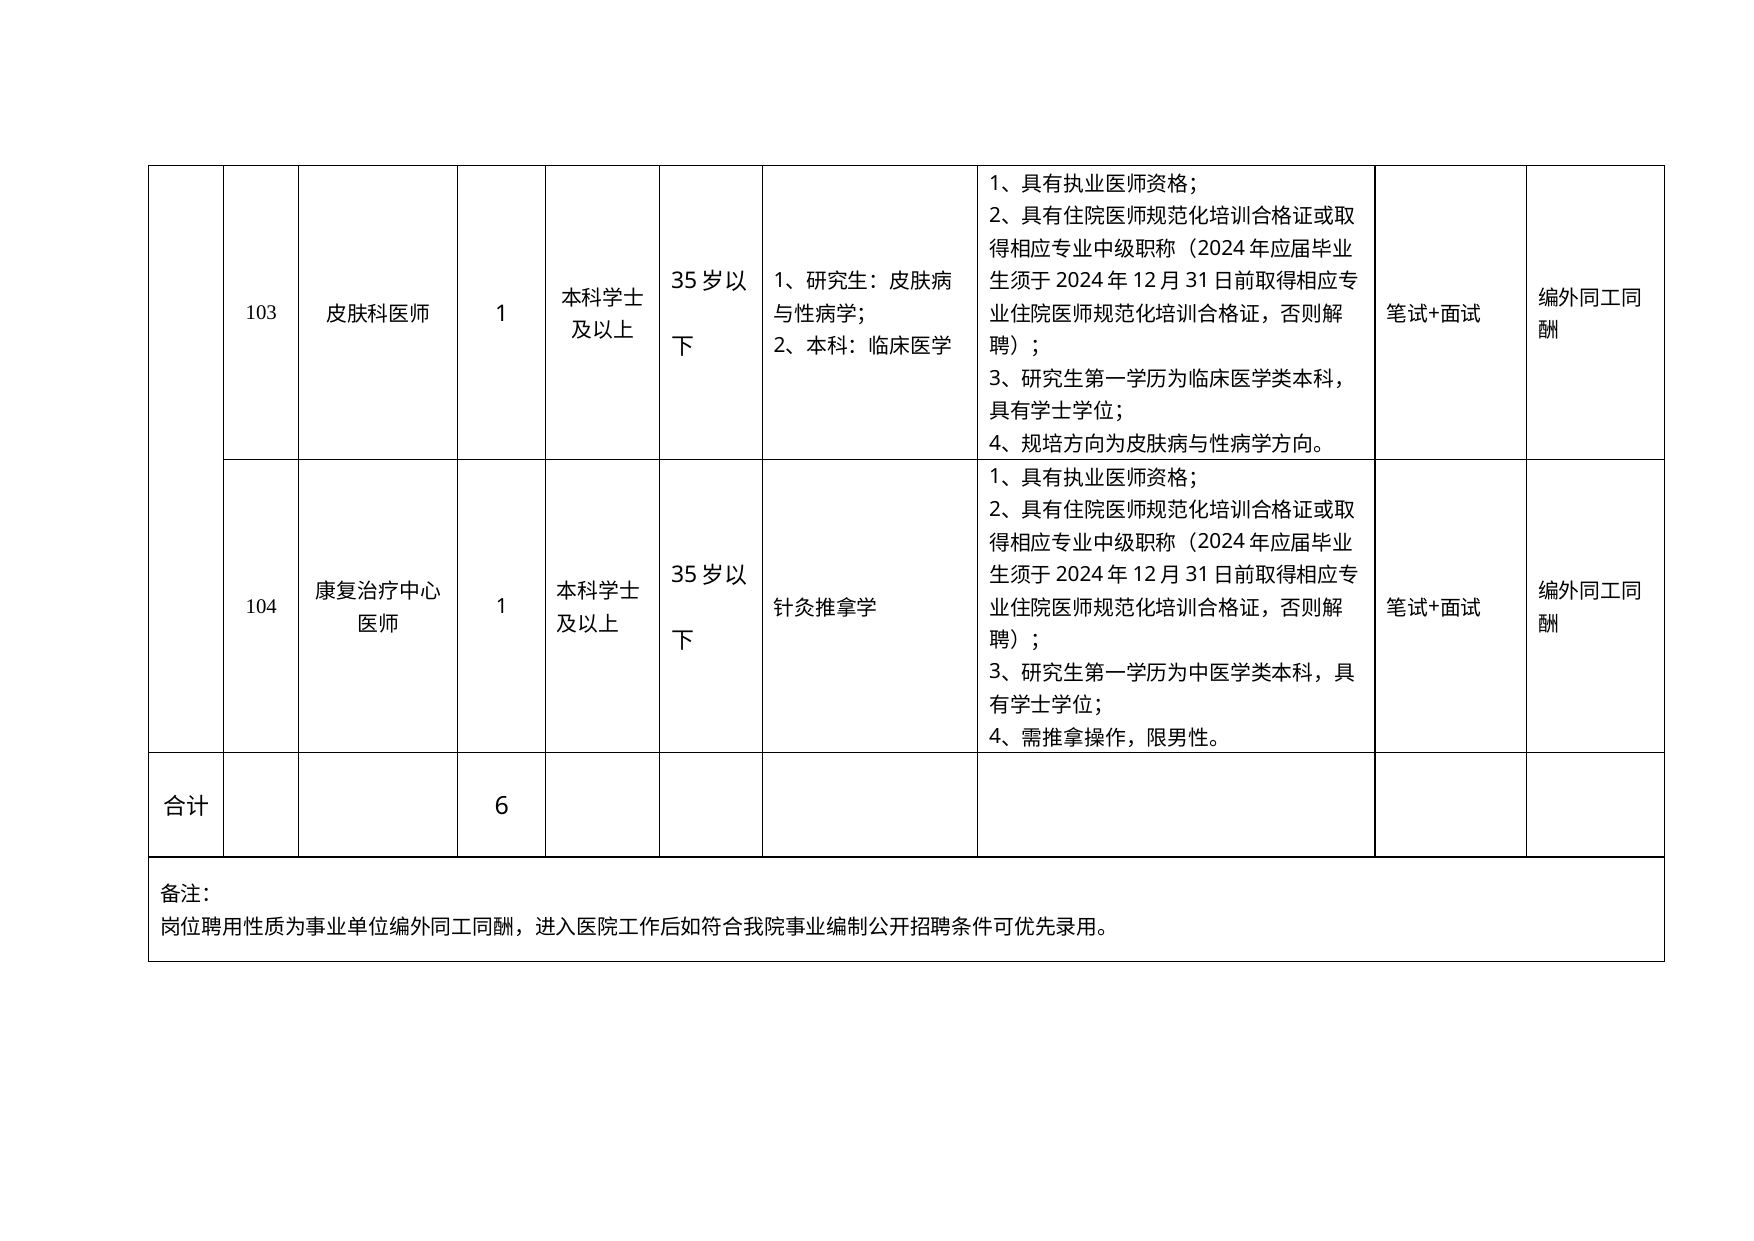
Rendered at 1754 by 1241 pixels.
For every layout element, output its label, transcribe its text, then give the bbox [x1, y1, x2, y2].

table_cell 1、研究生：皮肤病与性病学； 2、本科：临床医学 [763, 166, 977, 459]
table_cell 1、具有执业医师资格； 2、具有住院医师规范化培训合格证或取得相应专业中级职称（2024年应届毕业生须于2024年12月31日前取得相应专业住院医师规范化培训合格证，否则解聘）； 3、研究生第一学历为临床医学类本科，具有学士学位； 4、规培方向为皮肤病与性病学方向。 [978, 166, 1374, 459]
table_cell [1376, 753, 1526, 856]
table_cell 具有执业医师资格； 具有住院医师规范化培训合格证或取得相应专业中级职称（2024年应届毕业生须于2024年12月31日前取得相应专业住院医师规范化培训合格证，否则解聘）； 研究生第一学历为中医学类本科，具有学士学位； 4、需推拿操作，限男性。 [978, 460, 1374, 752]
table_cell 合计 [149, 753, 223, 856]
table_cell 本科学士及以上 [546, 460, 659, 752]
table_cell 104 [224, 460, 298, 752]
table_cell 1 [458, 166, 545, 459]
table_cell 6 [458, 753, 545, 856]
table_cell 皮肤科医师 [299, 166, 457, 459]
table_cell 笔试+面试 [1376, 460, 1526, 752]
table_cell 备注： 岗位聘用性质为事业单位编外同工同酬，进入医院工作后如符合我院事业编制公开招聘条件可优先录用。 [149, 858, 1664, 961]
table_cell [763, 753, 977, 856]
table_cell 编外同工同酬 [1527, 166, 1664, 459]
table_cell 103 [224, 166, 298, 459]
table_cell [546, 753, 659, 856]
table_cell 针灸推拿学 [763, 460, 977, 752]
table_cell 本科学士及以上 [546, 166, 659, 459]
table_cell [660, 753, 762, 856]
table_cell 35岁以下 [660, 460, 762, 752]
table_cell 编外同工同酬 [1527, 460, 1664, 752]
table_cell 35岁以下 [660, 166, 762, 459]
table_cell [1527, 753, 1664, 856]
table_cell [978, 753, 1374, 856]
table_cell 康复治疗中心医师 [299, 460, 457, 752]
table_cell [299, 753, 457, 856]
table_cell [224, 753, 298, 856]
table_cell 1 [458, 460, 545, 752]
table_cell 笔试+面试 [1376, 166, 1526, 459]
